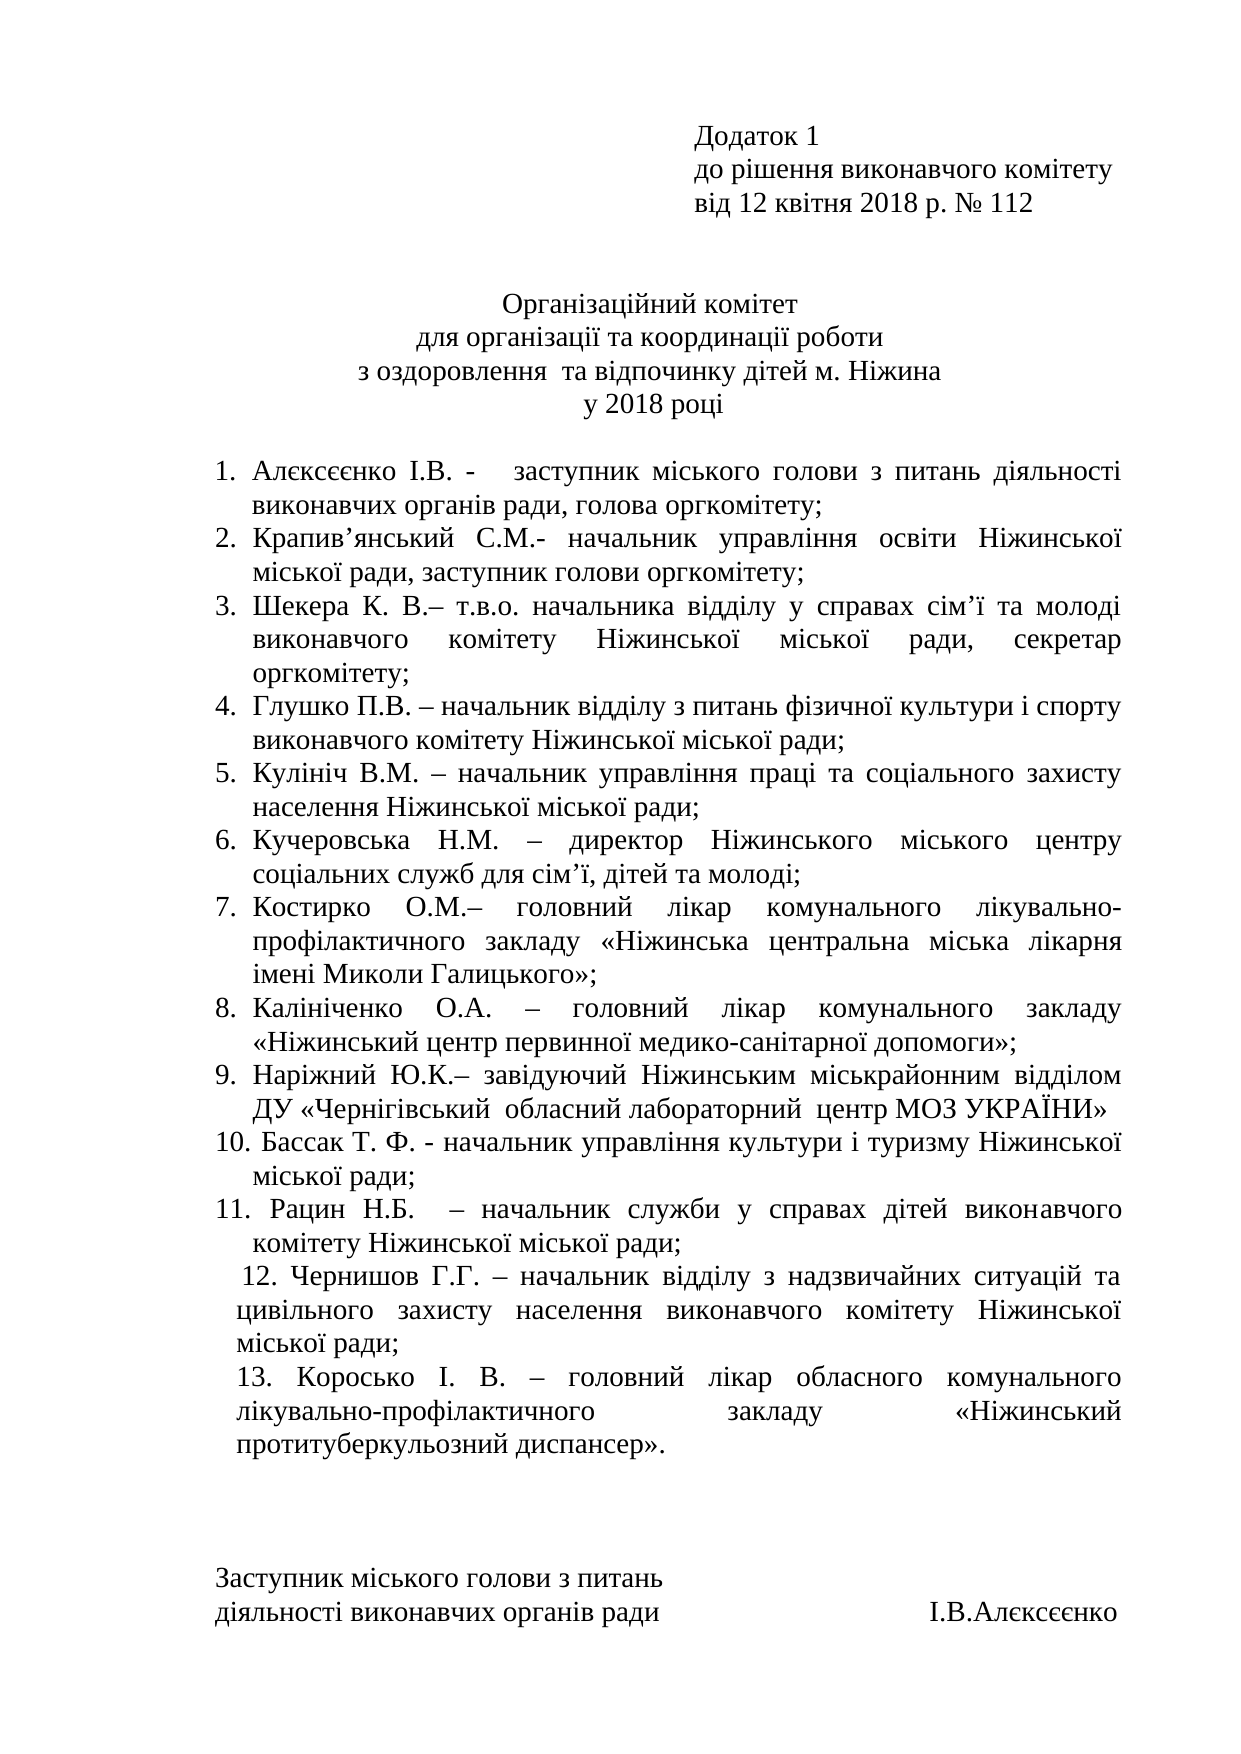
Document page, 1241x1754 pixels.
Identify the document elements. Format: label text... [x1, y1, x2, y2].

list Алєксєєнко І.В. - заступник міського голови з питань діяльності виконавчих органів ради, голова оргкомітету; [214, 453, 1122, 521]
text діяльності виконавчих органів ради І.В.Алєксєєнко [215, 1594, 1122, 1627]
list Кулініч В.М. – начальник управління праці та соціального захисту населення Ніжинської міської ради; [215, 755, 1122, 822]
list Костирко О.М.– головний лікар комунального лікувально-профілактичного закладу «Ніжинська центральна міська лікарня імені Миколи Галицького»; [215, 889, 1122, 990]
list Наріжний Ю.К.– завідуючий Ніжинським міськрайонним відділом ДУ «Чернігівський обласний лабораторний центр МОЗ УКРАЇНИ» [215, 1057, 1122, 1124]
text 13. Коросько І. В. – головний лікар обласного комунального лікувально-профілактичного закладу «Ніжинський протитуберкульозний диспансер». [236, 1359, 1122, 1460]
list Рацин Н.Б. – начальник служби у справах дітей виконавчого комітету Ніжинської міської ради; [215, 1191, 1122, 1258]
text Організаційний комітет [177, 286, 1122, 319]
text до рішення виконавчого комітету [694, 152, 1122, 185]
text від 12 квітня 2018 р. № 112 [694, 185, 1122, 219]
list Калініченко О.А. – головний лікар комунального закладу «Ніжинський центр первинної медико-санітарної допомоги»; [215, 990, 1122, 1057]
list Крапив’янський С.М.- начальник управління освіти Ніжинської міської ради, заступник голови оргкомітету; [215, 521, 1122, 588]
text Додаток 1 [694, 118, 1122, 152]
list Глушко П.В. – начальник відділу з питань фізичної культури і спорту виконавчого комітету Ніжинської міської ради; [215, 688, 1122, 755]
list Шекера К. В.– т.в.о. начальника відділу у справах сім’ї та молоді виконавчого комітету Ніжинської міської ради, секретар оргкомітету; [215, 588, 1122, 688]
list Кучеровська Н.М. – директор Ніжинського міського центру соціальних служб для сім’ї, дітей та молоді; [215, 822, 1122, 889]
text з оздоровлення та відпочинку дітей м. Ніжина [177, 353, 1122, 386]
text у 2018 році [177, 386, 1122, 420]
list Бассак Т. Ф. - начальник управління культури і туризму Ніжинської міської ради; [215, 1124, 1122, 1191]
text для організації та координації роботи [177, 319, 1122, 353]
text 12. Чернишов Г.Г. – начальник відділу з надзвичайних ситуацій та цивільного захисту населення виконавчого комітету Ніжинської міської ради; [177, 1258, 1122, 1359]
text Заступник міського голови з питань [215, 1560, 1122, 1594]
